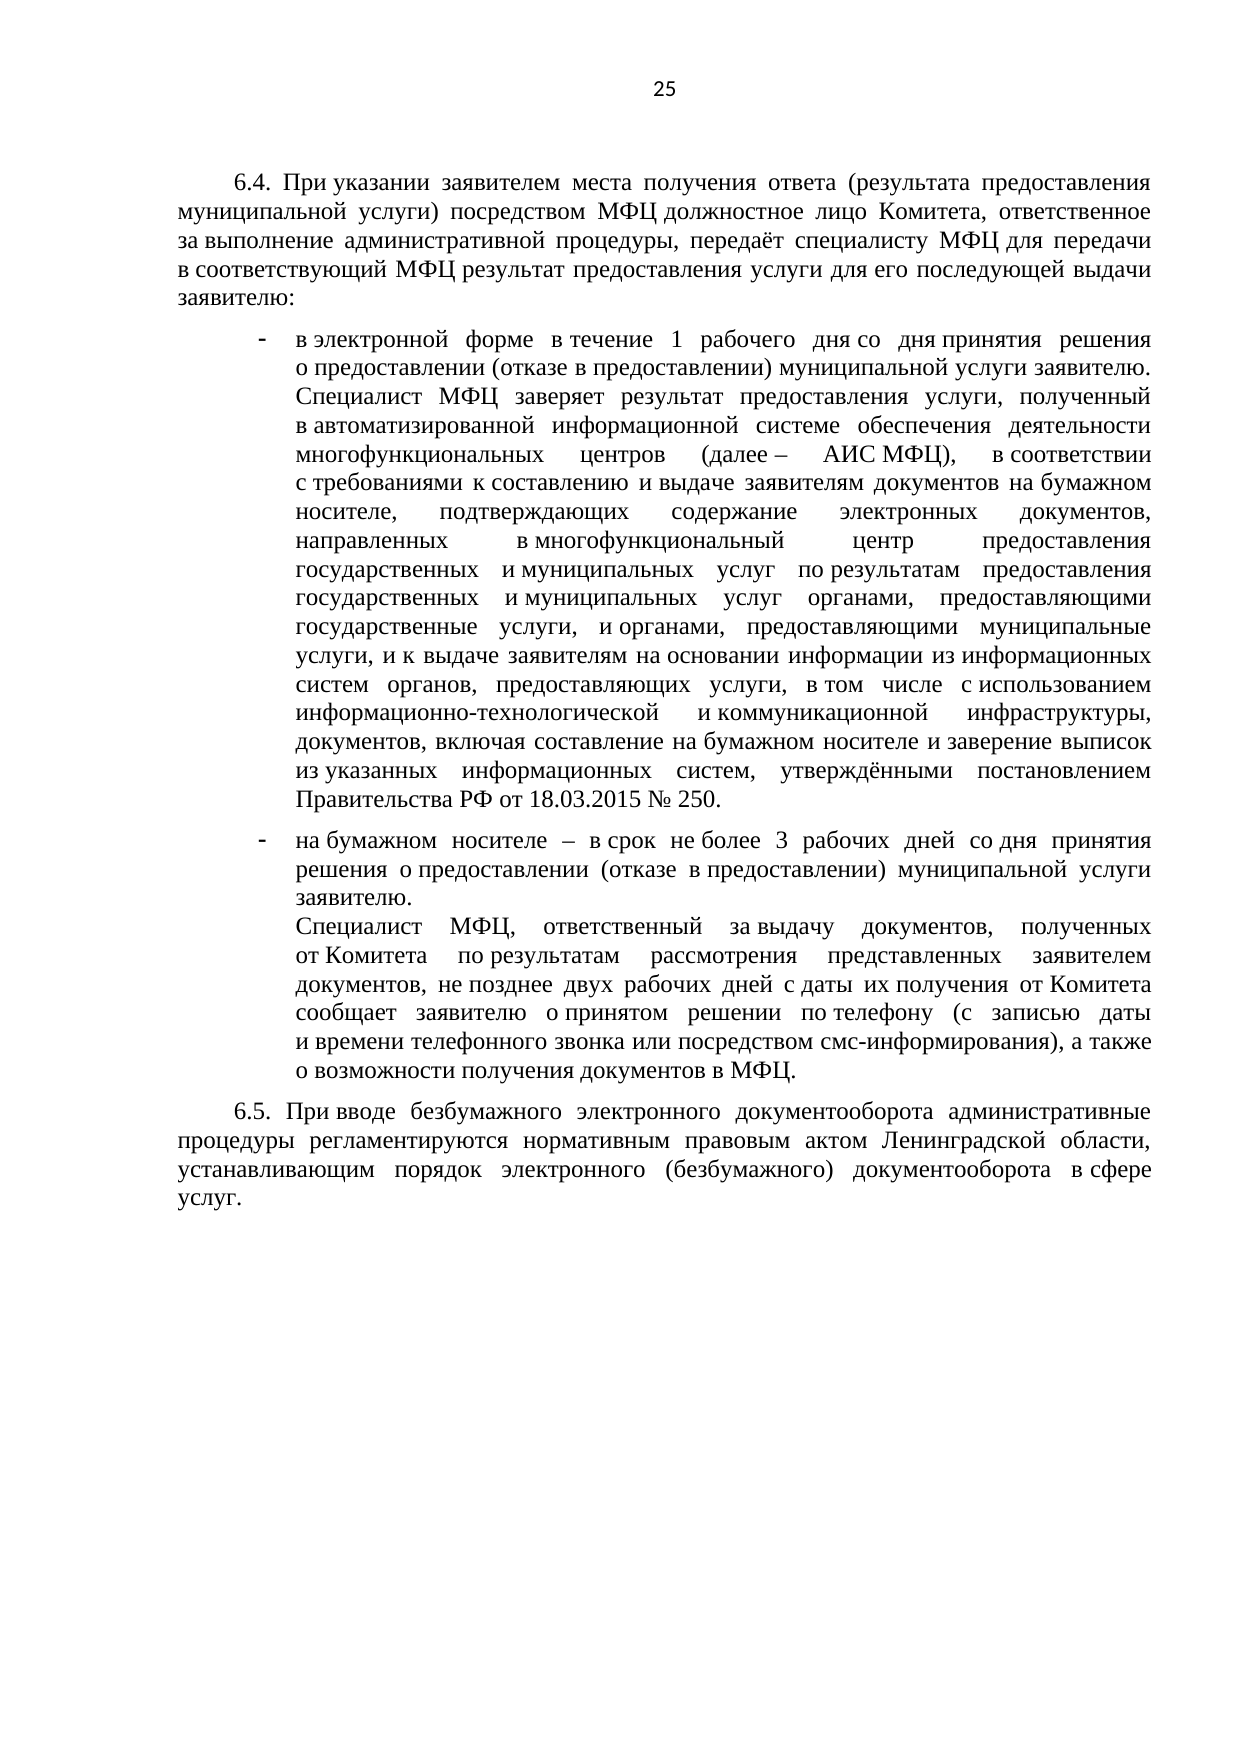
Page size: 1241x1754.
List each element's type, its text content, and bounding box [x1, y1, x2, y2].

list в электронной форме в течение 1 рабочего дня со дня принятия решения о предоставлении (отказе в предоставлении) муниципальной услуги заявителю. Специалист МФЦ заверяет результат предоставления услуги, полученный в автоматизированной информационной системе обеспечения деятельности многофункциональных центров (далее – АИС МФЦ), в соответствии с требованиями к составлению и выдаче заявителям документов на бумажном носителе, подтверждающих содержание электронных документов, направленных в многофункциональный центр предоставления государственных и муниципальных услуг по результатам предоставления государственных и муниципальных услуг органами, предоставляющими государственные услуги, и органами, предоставляющими муниципальные услуги, и к выдаче заявителям на основании информации из информационных систем органов, предоставляющих услуги, в том числе с использованием информационно-технологической и коммуникационной инфраструктуры, документов, включая составление на бумажном носителе и заверение выписок из указанных информационных систем, утверждёнными постановлением Правительства РФ от 18.03.2015 № 250. [258, 324, 1152, 812]
text 6.5. При вводе безбумажного электронного документооборота административные процедуры регламентируются нормативным правовым актом Ленинградской области, устанавливающим порядок электронного (безбумажного) документооборота в сфере услуг. [177, 1096, 1152, 1211]
text 6.4. При указании заявителем места получения ответа (результата предоставления муниципальной услуги) посредством МФЦ должностное лицо Комитета, ответственное за выполнение административной процедуры, передаёт специалисту МФЦ для передачи в соответствующий МФЦ результат предоставления услуги для его последующей выдачи заявителю: [177, 167, 1152, 311]
list на бумажном носителе – в срок не более 3 рабочих дней со дня принятия решения о предоставлении (отказе в предоставлении) муниципальной услуги заявителю. Специалист МФЦ, ответственный за выдачу документов, полученных от Комитета по результатам рассмотрения представленных заявителем документов, не позднее двух рабочих дней с даты их получения от Комитета сообщает заявителю о принятом решении по телефону (с записью даты и времени телефонного звонка или посредством смс-информирования), а также о возможности получения документов в МФЦ. [258, 825, 1152, 1084]
